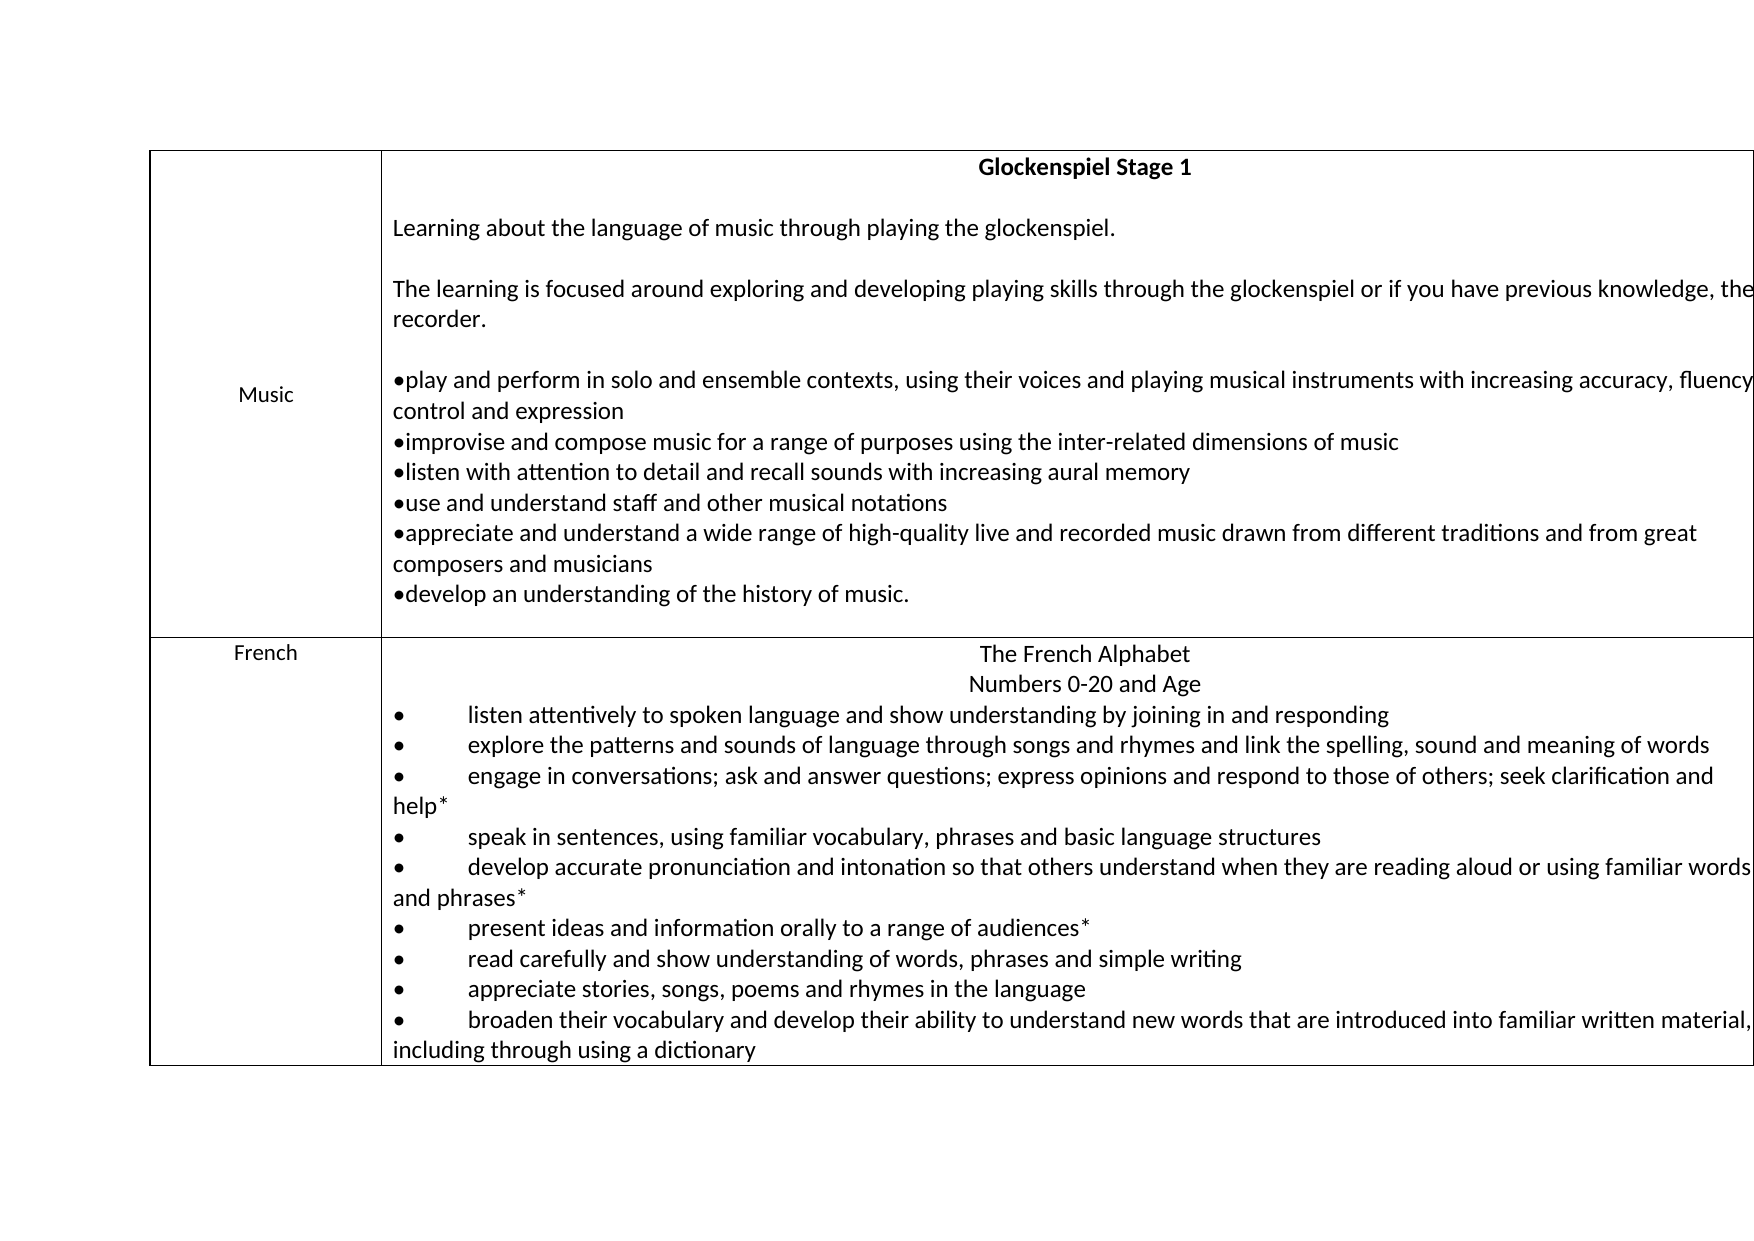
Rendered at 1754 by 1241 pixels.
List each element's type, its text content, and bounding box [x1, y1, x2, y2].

table_cell Glockenspiel Stage 1 Learning about the language of music through playing the glockenspiel. The learning is focused around exploring and developing playing skills through the glockenspiel or if you have previous knowledge, the recorder. •play and perform in solo and ensemble contexts, using their voices and playing musical instruments with increasing accuracy, fluency, control and expression •improvise and compose music for a range of purposes using the inter-related dimensions of music •listen with attention to detail and recall sounds with increasing aural memory •use and understand staff and other musical notations •appreciate and understand a wide range of high-quality live and recorded music drawn from different traditions and from great composers and musicians •develop an understanding of the history of music. [382, 151, 1753, 637]
table_cell Music [151, 151, 381, 637]
table_cell French [151, 638, 381, 1065]
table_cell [382, 638, 1753, 1065]
